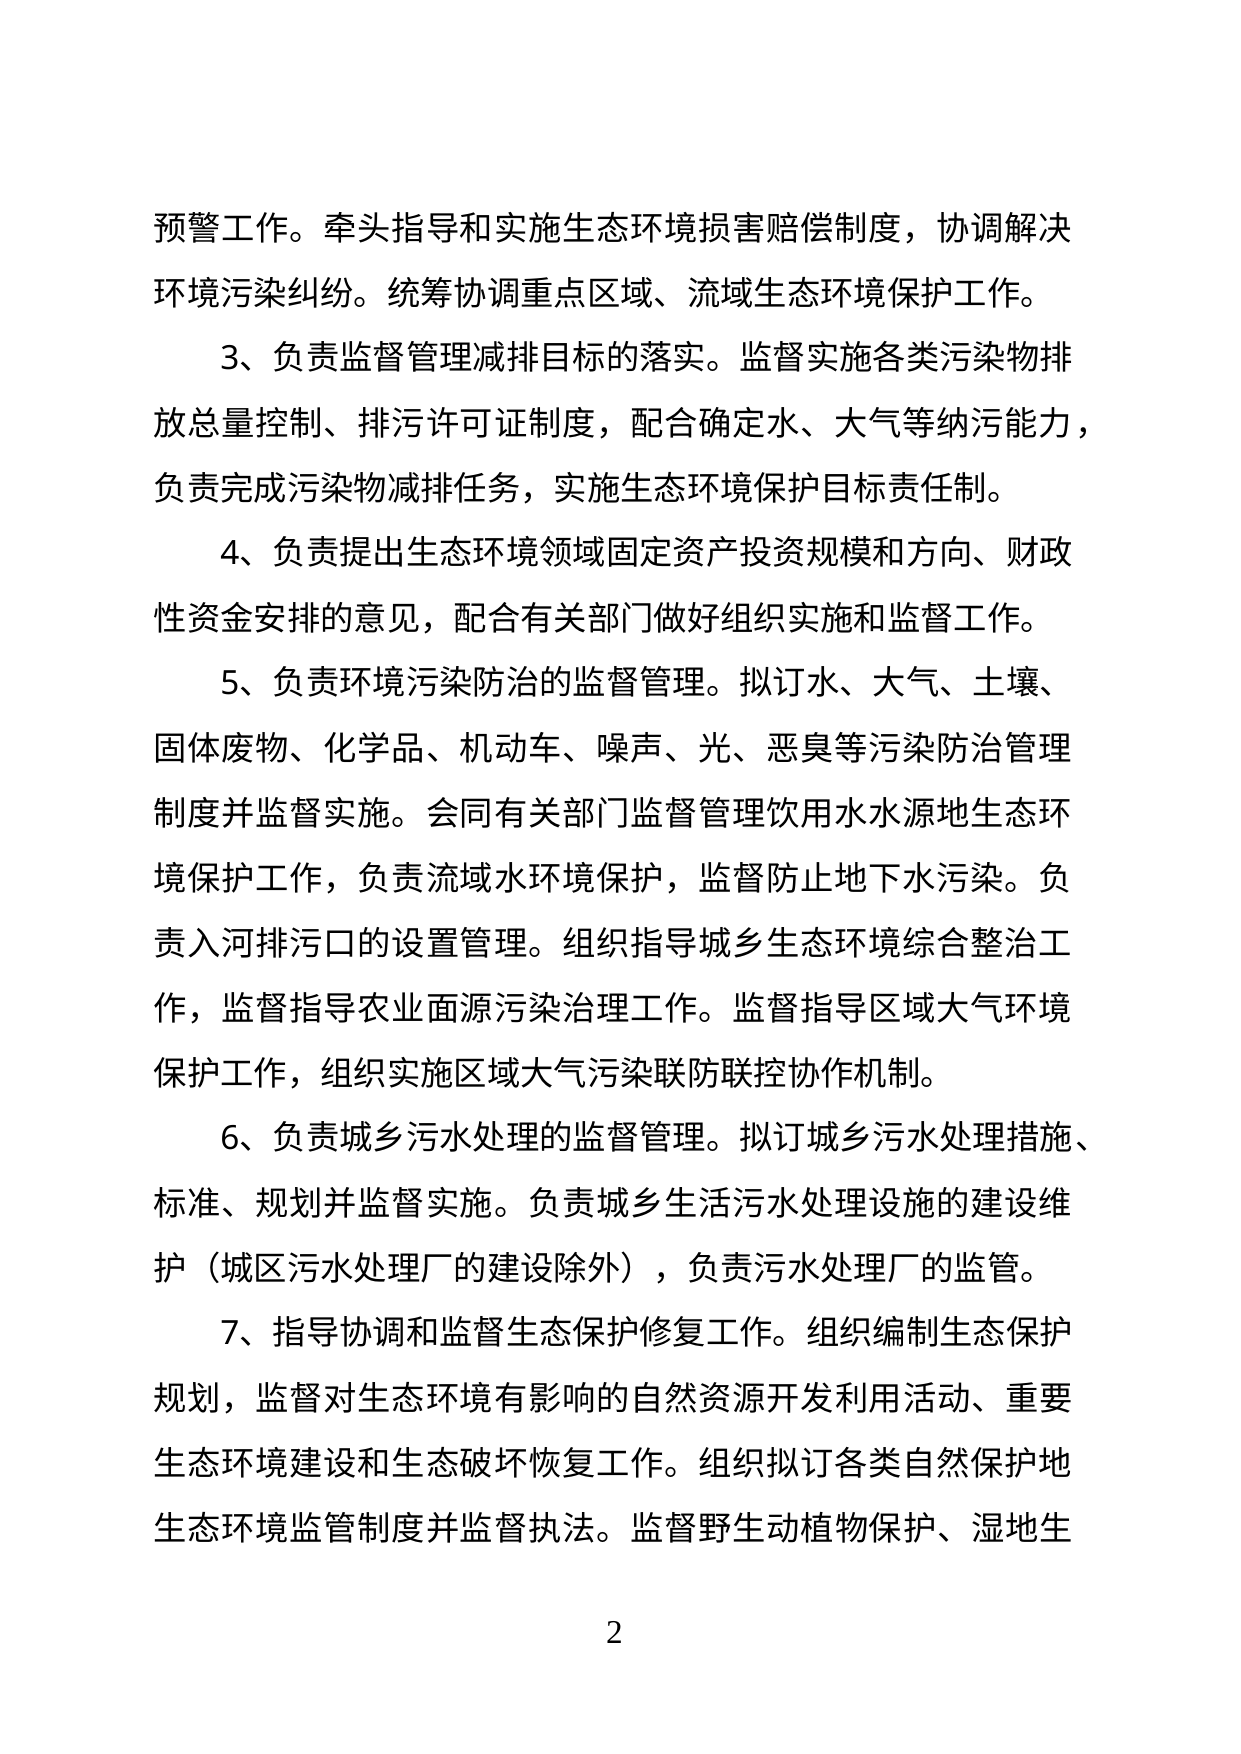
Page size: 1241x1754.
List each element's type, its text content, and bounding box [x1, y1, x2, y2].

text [153, 193, 1075, 323]
text 4、负责提出生态环境领域固定资产投资规模和方向、财政性资金安排的意见，配合有关部门做好组织实施和监督工作。 [153, 518, 1075, 648]
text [153, 1298, 1075, 1558]
text 3、负责监督管理减排目标的落实。监督实施各类污染物排放总量控制、排污许可证制度，配合确定水、大气等纳污能力，负责完成污染物减排任务，实施生态环境保护目标责任制。 [153, 323, 1075, 518]
text 5、负责环境污染防治的监督管理。拟订水、大气、土壤、固体废物、化学品、机动车、噪声、光、恶臭等污染防治管理制度并监督实施。会同有关部门监督管理饮用水水源地生态环境保护工作，负责流域水环境保护，监督防止地下水污染。负责入河排污口的设置管理。组织指导城乡生态环境综合整治工作，监督指导农业面源污染治理工作。监督指导区域大气环境保护工作，组织实施区域大气污染联防联控协作机制。 [153, 648, 1075, 1103]
text 6、负责城乡污水处理的监督管理。拟订城乡污水处理措施、标准、规划并监督实施。负责城乡生活污水处理设施的建设维护（城区污水处理厂的建设除外），负责污水处理厂的监管。 [153, 1103, 1075, 1298]
